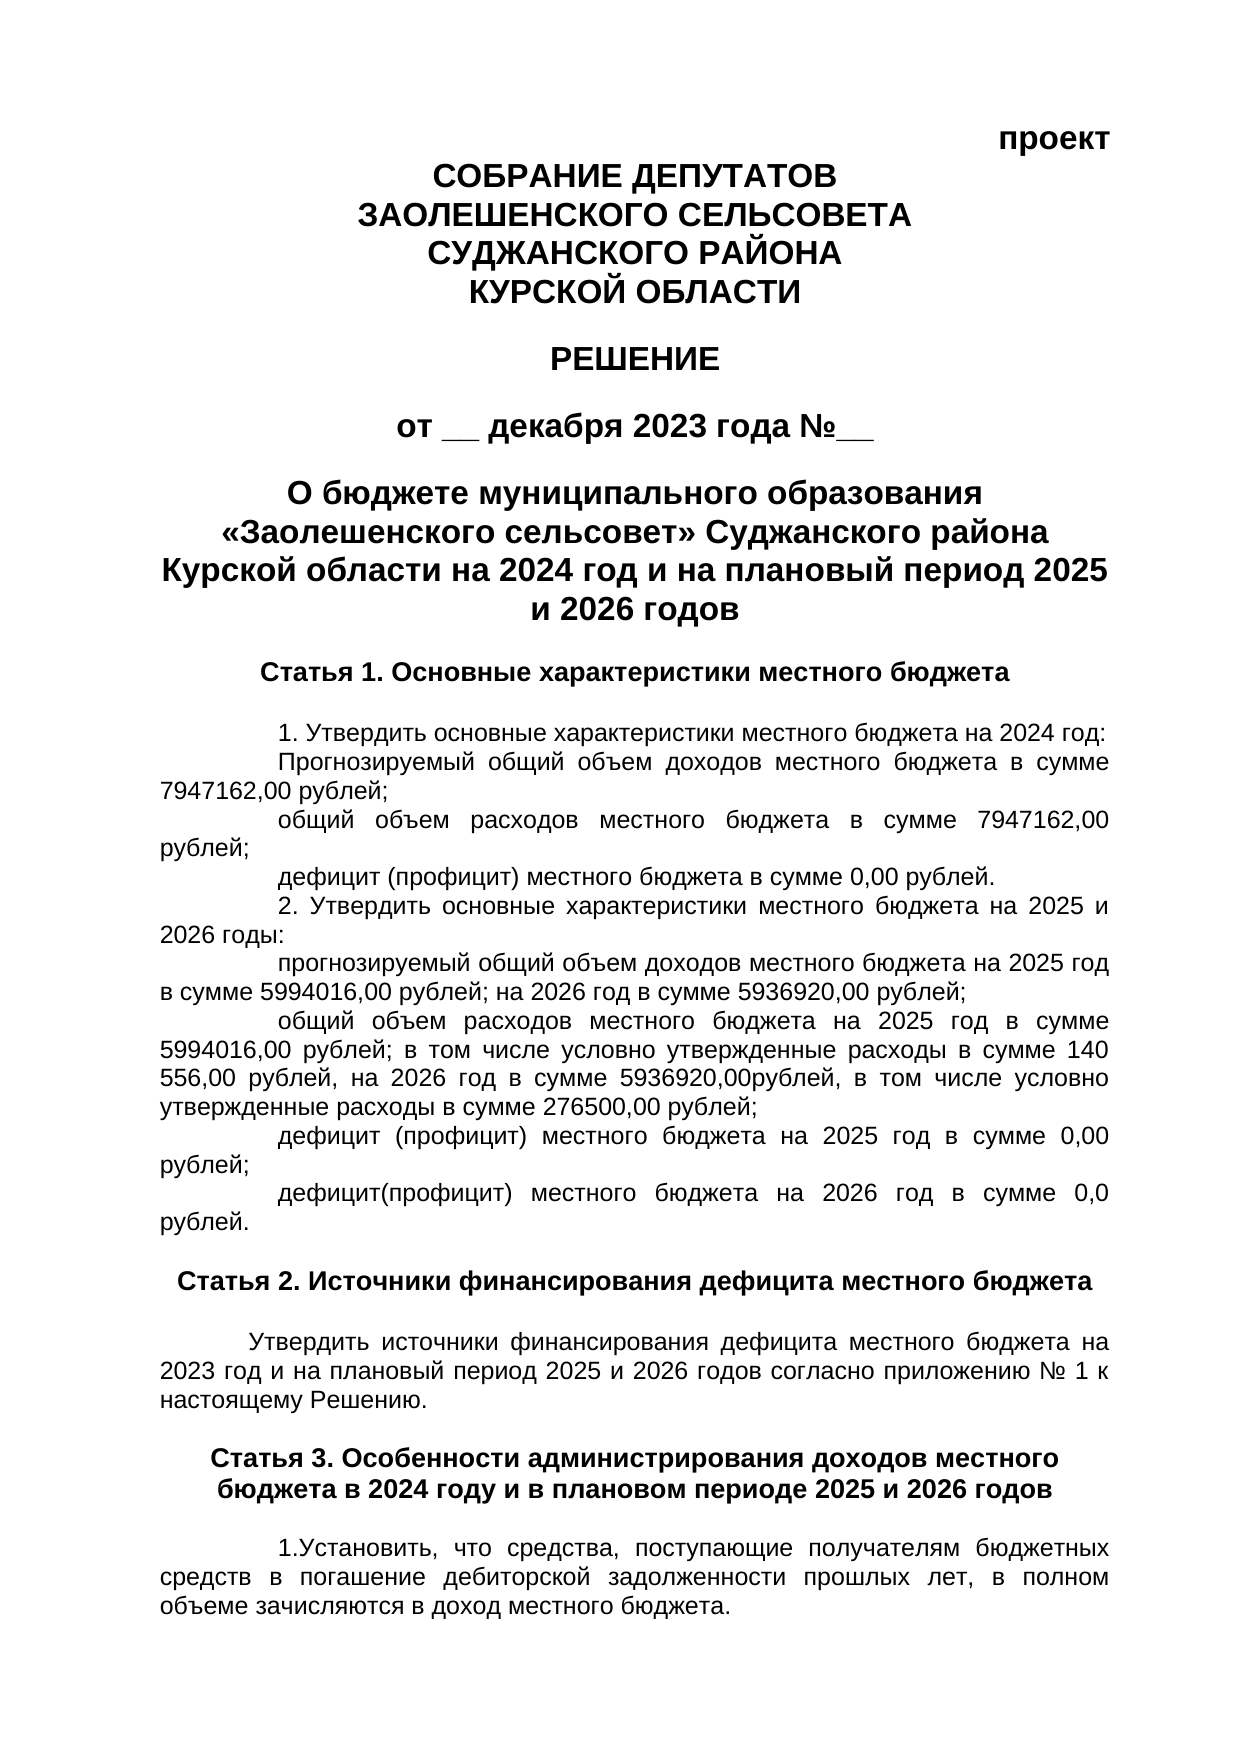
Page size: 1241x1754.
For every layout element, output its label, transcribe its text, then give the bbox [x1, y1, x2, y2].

text Прогнозируемый общий объем доходов местного бюджета в сумме 7947162,00 рублей; [159, 747, 1110, 805]
text дефицит (профицит) местного бюджета в сумме 0,00 рублей. [159, 862, 1110, 891]
text Статья 2. Источники финансирования дефицита местного бюджета [159, 1265, 1110, 1296]
text Статья 1. Основные характеристики местного бюджета [159, 656, 1110, 687]
text 2. Утвердить основные характеристики местного бюджета на 2025 и 2026 годы: [159, 891, 1110, 948]
text 1. Утвердить основные характеристики местного бюджета на 2024 год: [159, 718, 1110, 747]
text дефицит (профицит) местного бюджета на 2025 год в сумме 0,00 рублей; [159, 1121, 1110, 1178]
text Утвердить источники финансирования дефицита местного бюджета на 2023 год и на плановый период 2025 и 2026 годов согласно приложению № 1 к настоящему Решению. [159, 1327, 1110, 1413]
text СУДЖАНСКОГО РАЙОНА [159, 233, 1110, 272]
text общий объем расходов местного бюджета на 2025 год в сумме 5994016,00 рублей; в том числе условно утвержденные расходы в сумме 140 556,00 рублей, на 2026 год в сумме 5936920,00рублей, в том числе условно утвержденные расходы в сумме 276500,00 рублей; [159, 1006, 1110, 1121]
text ЗАОЛЕШЕНСКОГО СЕЛЬСОВЕТА [159, 195, 1110, 233]
text прогнозируемый общий объем доходов местного бюджета на 2025 год в сумме 5994016,00 рублей; на 2026 год в сумме 5936920,00 рублей; [159, 948, 1110, 1006]
text дефицит(профицит) местного бюджета на 2026 год в сумме 0,0 рублей. [159, 1178, 1110, 1236]
text КУРСКОЙ ОБЛАСТИ [159, 272, 1110, 310]
text Статья 3. Особенности администрирования доходов местного бюджета в 2024 году и в плановом периоде 2025 и 2026 годов [159, 1442, 1110, 1505]
text 1.Установить, что средства, поступающие получателям бюджетных средств в погашение дебиторской задолженности прошлых лет, в полном объеме зачисляются в доход местного бюджета. [159, 1533, 1110, 1620]
text проект [159, 118, 1110, 157]
text общий объем расходов местного бюджета в сумме 7947162,00 рублей; [159, 805, 1110, 862]
text О бюджете муниципального образования «Заолешенского сельсовет» Суджанского района Курской области на 2024 год и на плановый период 2025 и 2026 годов [159, 473, 1110, 627]
text СОБРАНИЕ ДЕПУТАТОВ [159, 157, 1110, 195]
text РЕШЕНИЕ [159, 339, 1110, 377]
text от __ декабря 2023 года №__ [159, 406, 1110, 445]
